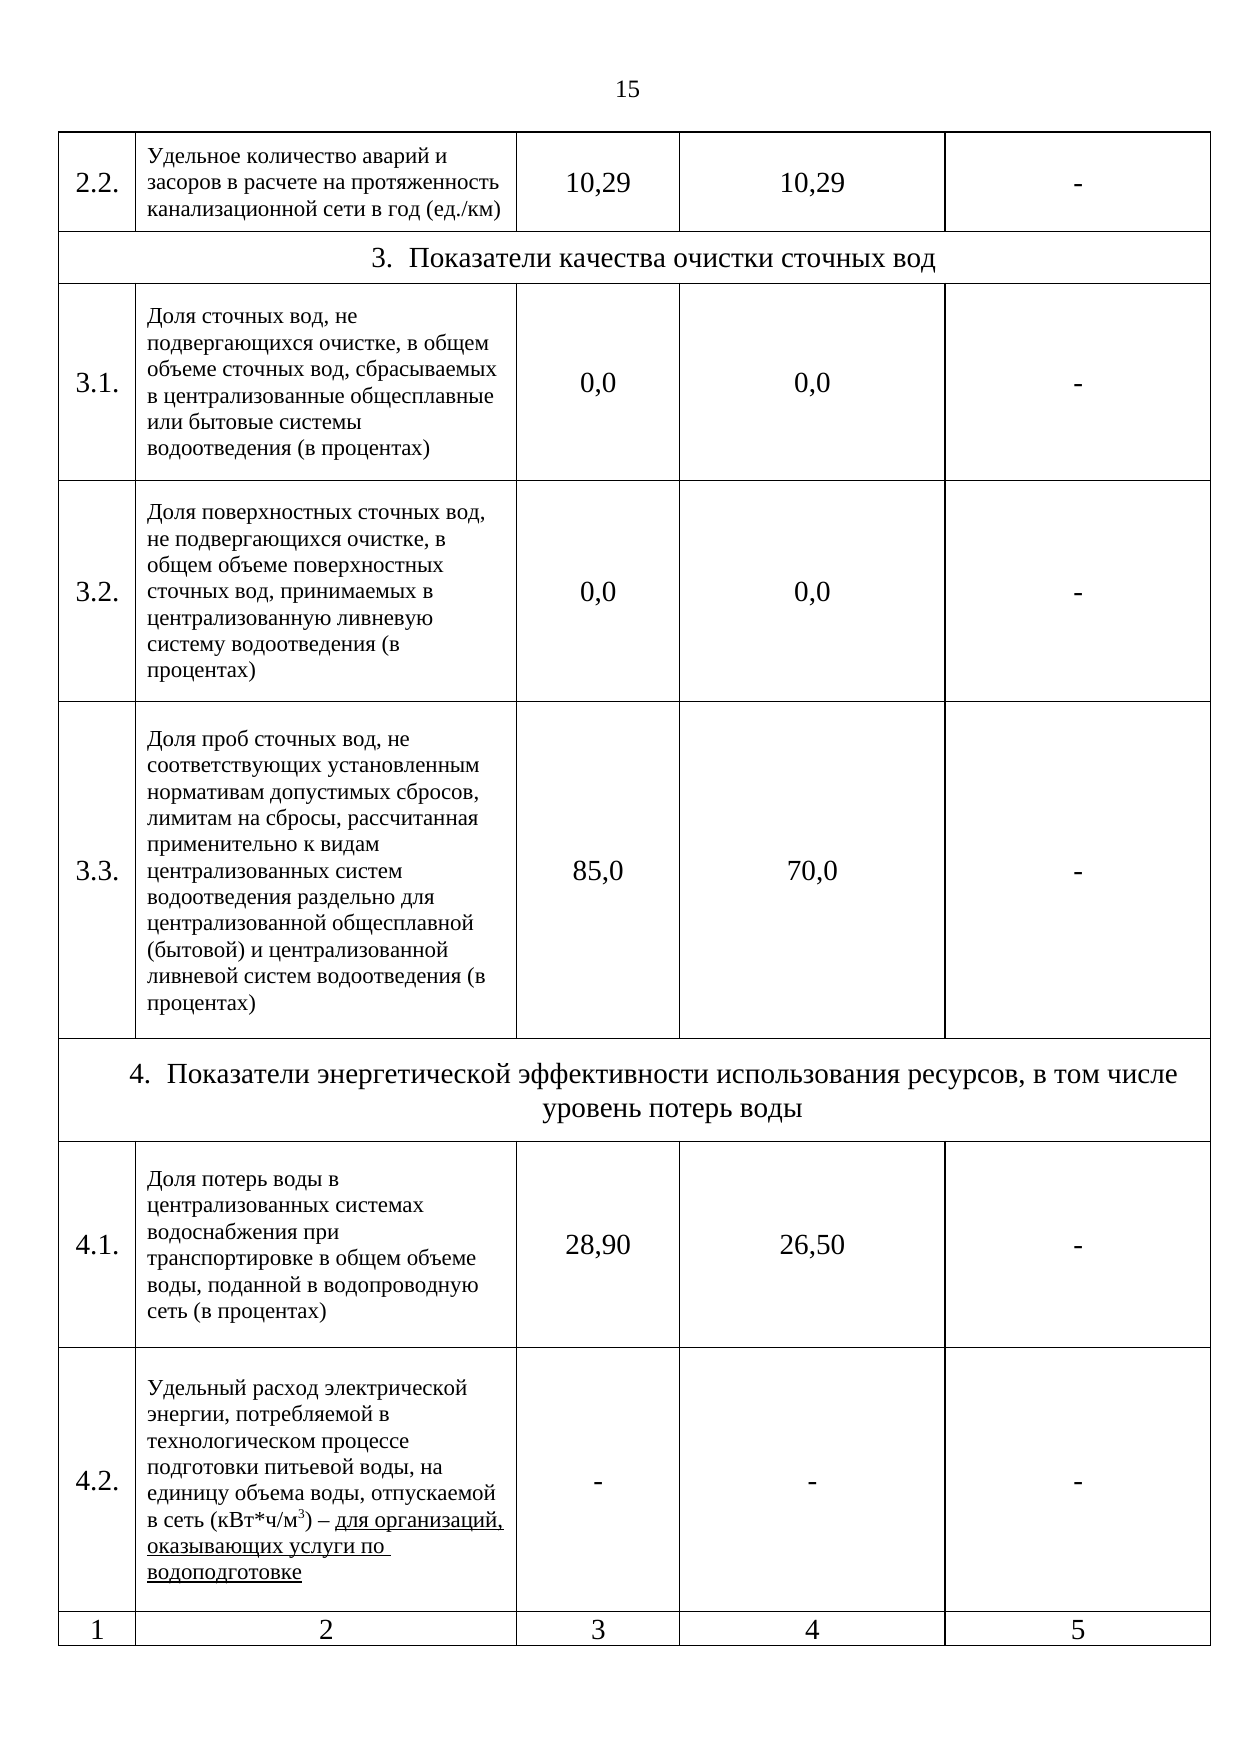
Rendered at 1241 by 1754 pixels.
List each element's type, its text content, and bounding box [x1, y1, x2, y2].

table_cell Доля поверхностных сточных вод, не подвергающихся очистке, в общем объеме поверхностных сточных вод, принимаемых в централизованную ливневую систему водоотведения (в процентах) [136, 481, 516, 701]
table_cell - [946, 1142, 1210, 1347]
table_cell 3.3. [59, 702, 135, 1038]
table_cell 10,29 [517, 133, 679, 231]
table_cell 0,0 [517, 481, 679, 701]
table_cell 0,0 [680, 284, 944, 480]
table_cell Доля сточных вод, не подвергающихся очистке, в общем объеме сточных вод, сбрасываемых в централизованные общесплавные или бытовые системы водоотведения (в процентах) [136, 284, 516, 480]
table_cell Доля проб сточных вод, не соответствующих установленным нормативам допустимых сбросов, лимитам на сбросы, рассчитанная применительно к видам централизованных систем водоотведения раздельно для централизованной общесплавной (бытовой) и централизованной ливневой систем водоотведения (в процентах) [136, 702, 516, 1038]
table_cell 3.2. [59, 481, 135, 701]
table_cell - [946, 1348, 1210, 1611]
table_cell - [946, 284, 1210, 480]
table_cell 26,50 [680, 1142, 944, 1347]
table_cell Удельный расход электрической энергии, потребляемой в технологическом процессе подготовки питьевой воды, на единицу объема воды, отпускаемой в сеть (кВт*ч/м3) – для организаций, оказывающих услуги по водоподготовке [136, 1348, 516, 1611]
table_cell Показатели качества очистки сточных вод [59, 232, 1210, 282]
table_cell - [946, 481, 1210, 701]
table_cell 85,0 [517, 702, 679, 1038]
table_cell 10,29 [680, 133, 944, 231]
table_cell Показатели энергетической эффективности использования ресурсов, в том числе уровень потерь воды [59, 1039, 1210, 1141]
table_cell 4.1. [59, 1142, 135, 1347]
table_cell - [517, 1348, 679, 1611]
table_cell 5 [946, 1612, 1210, 1645]
table_cell 4 [680, 1612, 944, 1645]
table_cell Удельное количество аварий и засоров в расчете на протяженность канализационной сети в год (ед./км) [136, 133, 516, 231]
table_cell - [680, 1348, 944, 1611]
table_cell - [946, 702, 1210, 1038]
table_cell 28,90 [517, 1142, 679, 1347]
table_cell 1 [59, 1612, 135, 1645]
table_cell 3.1. [59, 284, 135, 480]
table_cell 2 [136, 1612, 516, 1645]
table_cell Доля потерь воды в централизованных системах водоснабжения при транспортировке в общем объеме воды, поданной в водопроводную сеть (в процентах) [136, 1142, 516, 1347]
table_cell 3 [517, 1612, 679, 1645]
table_cell 0,0 [680, 481, 944, 701]
table_cell 70,0 [680, 702, 944, 1038]
table_cell 0,0 [517, 284, 679, 480]
table_cell 2.2. [59, 133, 135, 231]
table_cell 4.2. [59, 1348, 135, 1611]
table_cell - [946, 133, 1210, 231]
